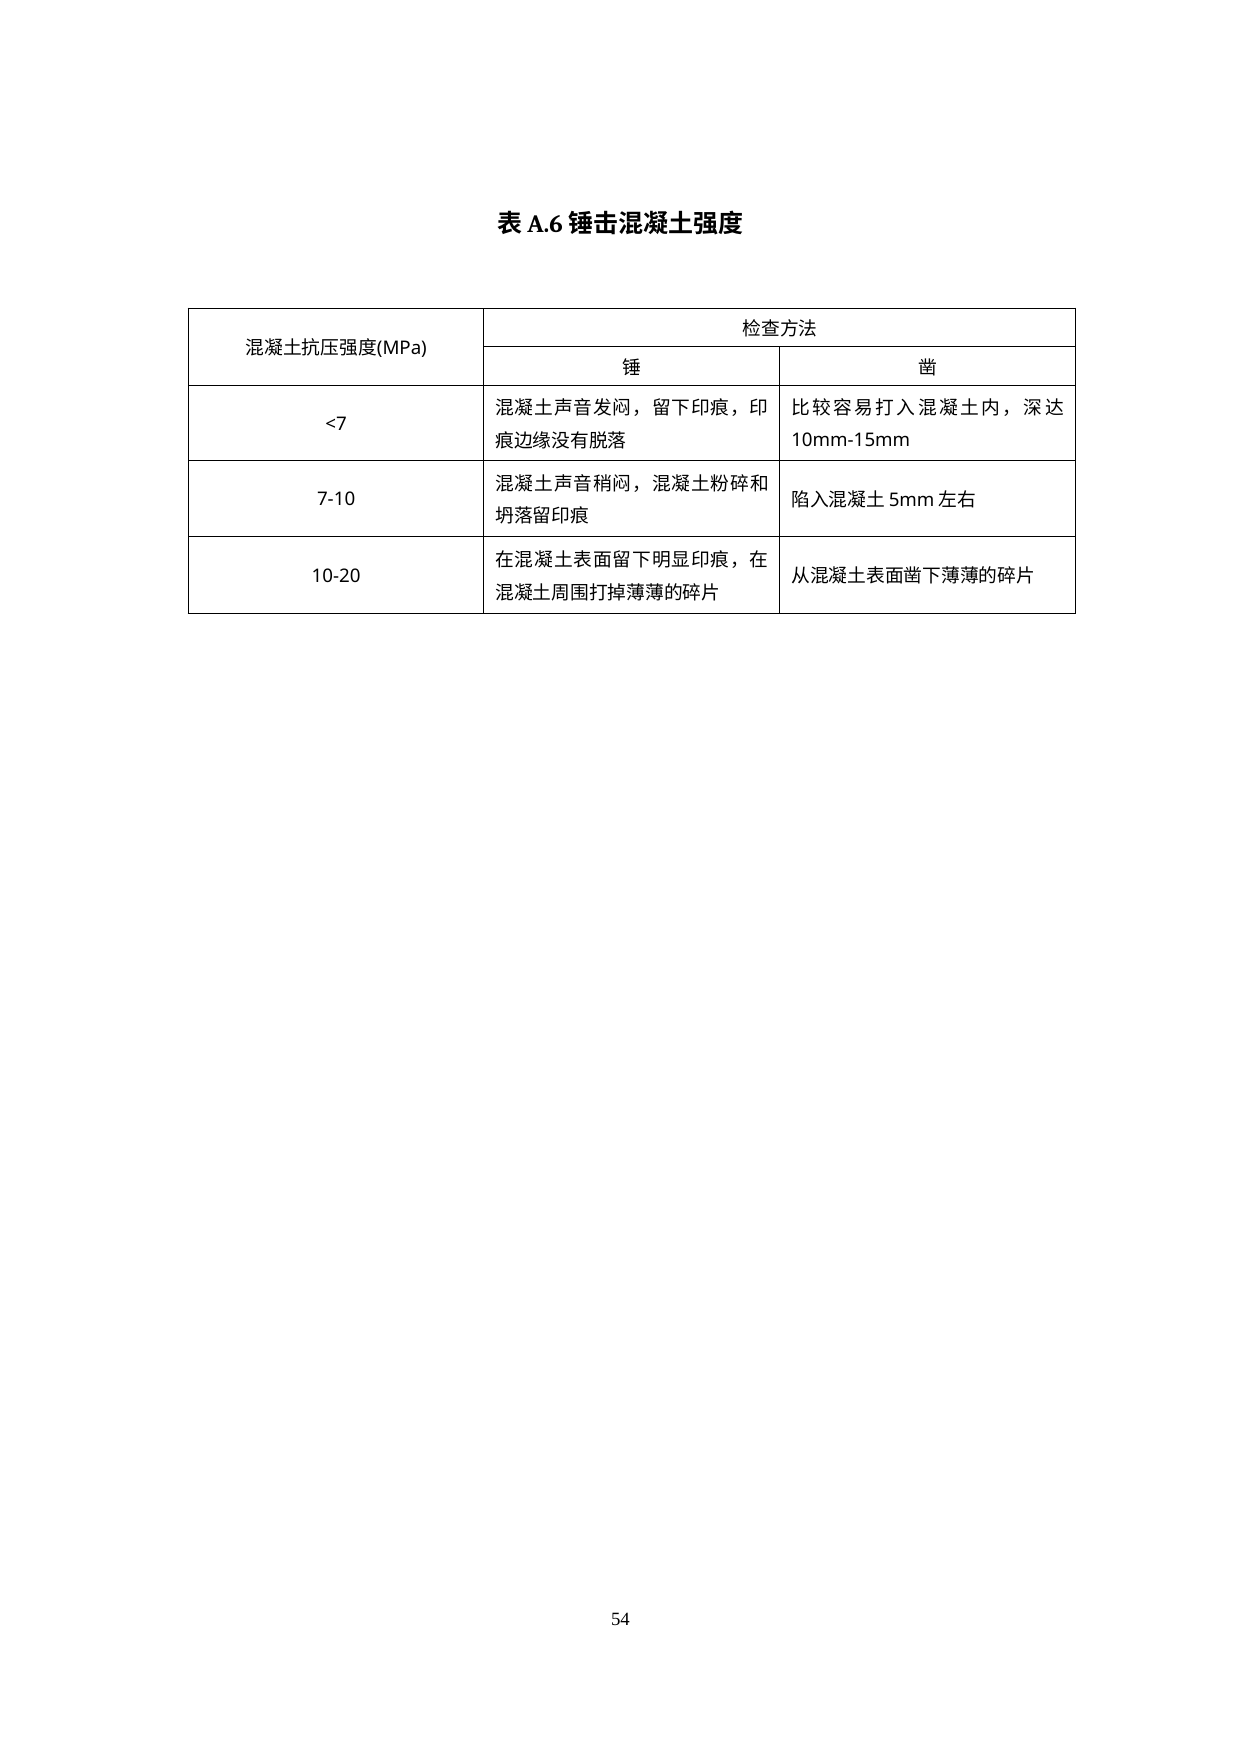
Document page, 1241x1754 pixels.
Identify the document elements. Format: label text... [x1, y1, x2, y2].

table_cell 从混凝土表面凿下薄薄的碎片 [780, 537, 1075, 613]
table_cell 锤 [484, 347, 779, 385]
table_cell 陷入混凝土5mm左右 [780, 461, 1075, 536]
table_cell 凿 [780, 347, 1075, 385]
table_header 混凝土抗压强度(MPa) [189, 309, 483, 385]
table_cell 混凝土声音发闷，留下印痕，印痕边缘没有脱落 [484, 386, 779, 460]
subtitle 表A.6 锤击混凝土强度 [187, 189, 1053, 254]
table_header 检查方法 [484, 309, 1075, 346]
table_cell 在混凝土表面留下明显印痕，在混凝土周围打掉薄薄的碎片 [484, 537, 779, 613]
table_cell <7 [189, 386, 483, 460]
table_cell 7-10 [189, 461, 483, 536]
table_cell 10-20 [189, 537, 483, 613]
table_cell 比较容易打入混凝土内，深达10mm-15mm [780, 386, 1075, 460]
table_cell 混凝土声音稍闷，混凝土粉碎和坍落留印痕 [484, 461, 779, 536]
